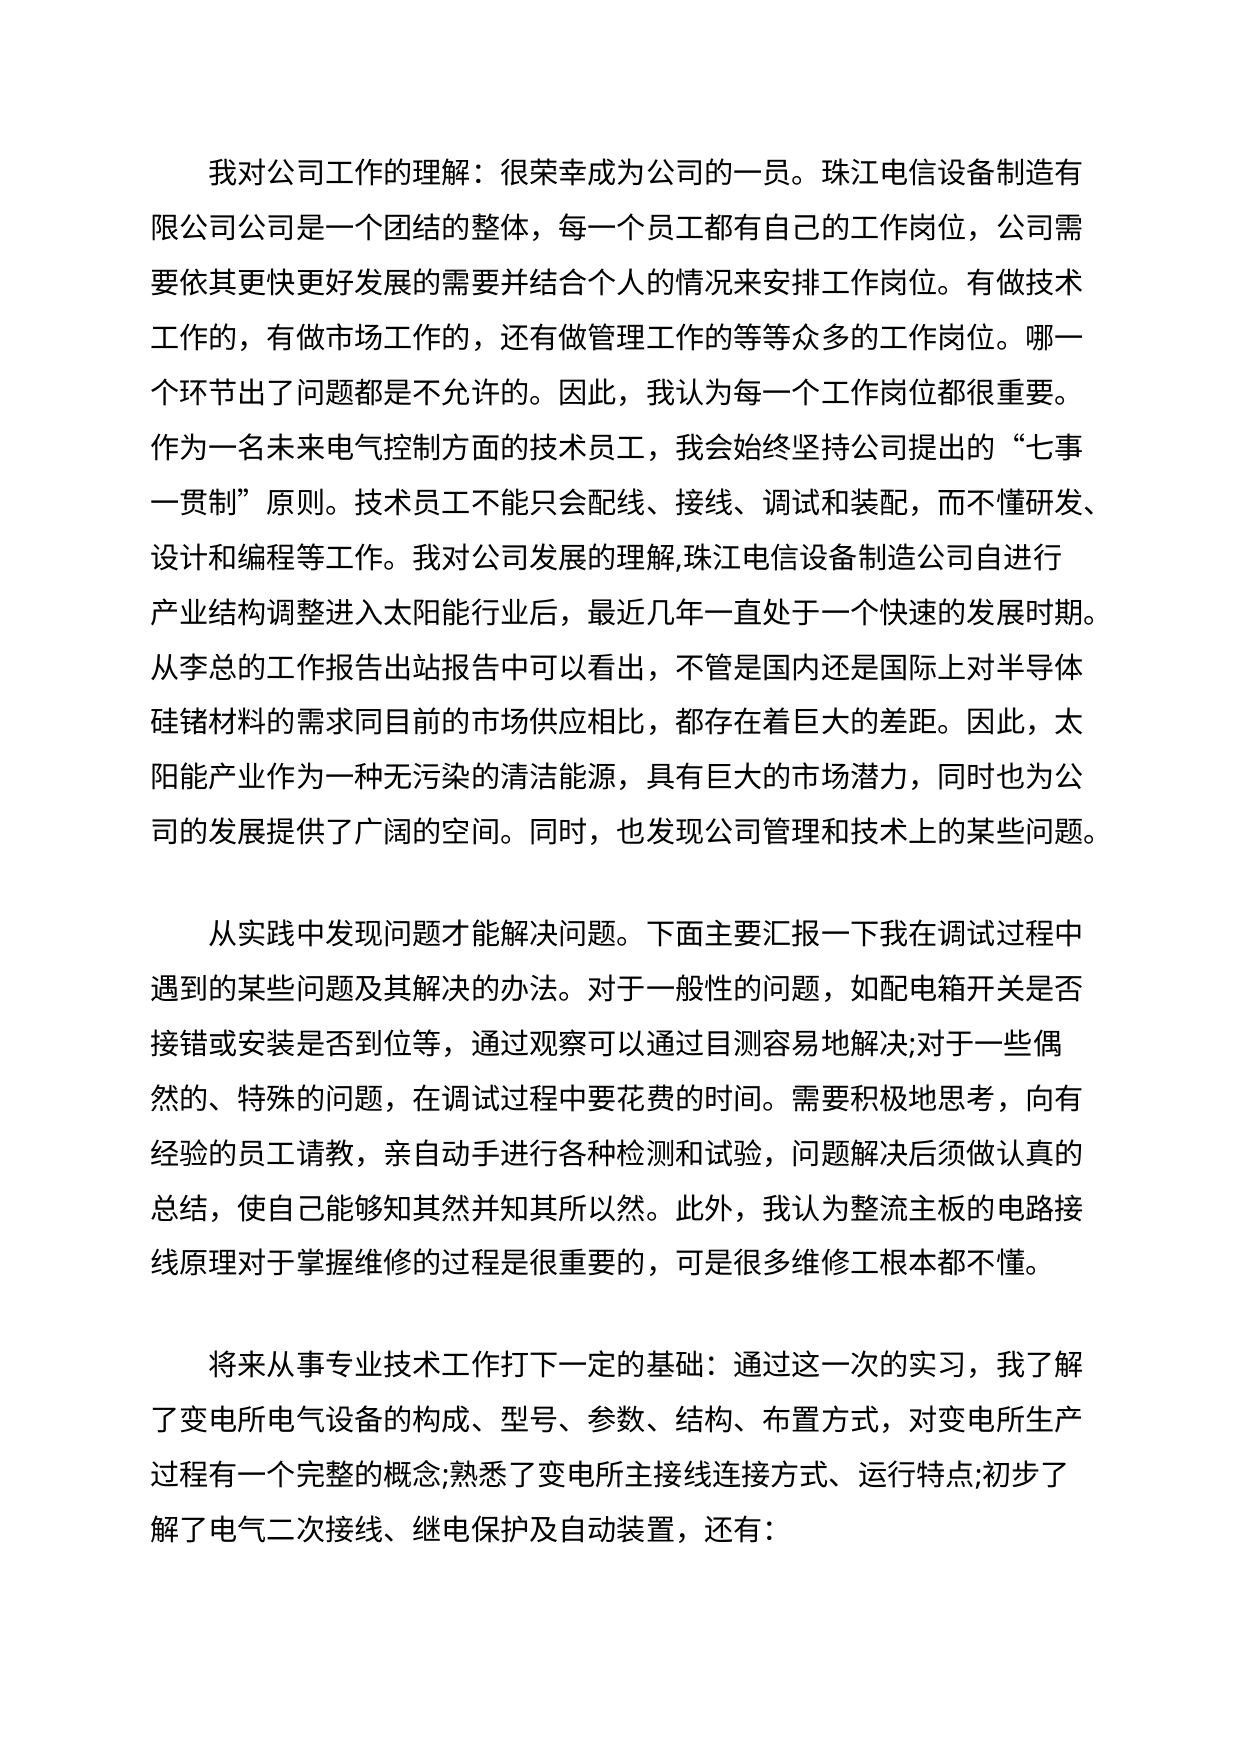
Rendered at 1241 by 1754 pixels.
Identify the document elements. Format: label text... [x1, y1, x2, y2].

text 从实践中发现问题才能解决问题。下面主要汇报一下我在调试过程中遇到的某些问题及其解决的办法。对于一般性的问题，如配电箱开关是否接错或安装是否到位等，通过观察可以通过目测容易地解决;对于一些偶然的、特殊的问题，在调试过程中要花费的时间。需要积极地思考，向有经验的员工请教，亲自动手进行各种检测和试验，问题解决后须做认真的总结，使自己能够知其然并知其所以然。此外，我认为整流主板的电路接线原理对于掌握维修的过程是很重要的，可是很多维修工根本都不懂。 [150, 911, 1090, 1282]
text 我对公司工作的理解：很荣幸成为公司的一员。珠江电信设备制造有限公司公司是一个团结的整体，每一个员工都有自己的工作岗位，公司需要依其更快更好发展的需要并结合个人的情况来安排工作岗位。有做技术工作的，有做市场工作的，还有做管理工作的等等众多的工作岗位。哪一个环节出了问题都是不允许的。因此，我认为每一个工作岗位都很重要。作为一名未来电气控制方面的技术员工，我会始终坚持公司提出的“七事一贯制”原则。技术员工不能只会配线、接线、调试和装配，而不懂研发、设计和编程等工作。我对公司发展的理解,珠江电信设备制造公司自进行产业结构调整进入太阳能行业后，最近几年一直处于一个快速的发展时期。从李总的工作报告出站报告中可以看出，不管是国内还是国际上对半导体硅锗材料的需求同目前的市场供应相比，都存在着巨大的差距。因此，太阳能产业作为一种无污染的清洁能源，具有巨大的市场潜力，同时也为公司的发展提供了广阔的空间。同时，也发现公司管理和技术上的某些问题。 [150, 150, 1090, 851]
text 将来从事专业技术工作打下一定的基础：通过这一次的实习，我了解了变电所电气设备的构成、型号、参数、结构、布置方式，对变电所生产过程有一个完整的概念;熟悉了变电所主接线连接方式、运行特点;初步了解了电气二次接线、继电保护及自动装置，还有： [150, 1342, 1090, 1549]
